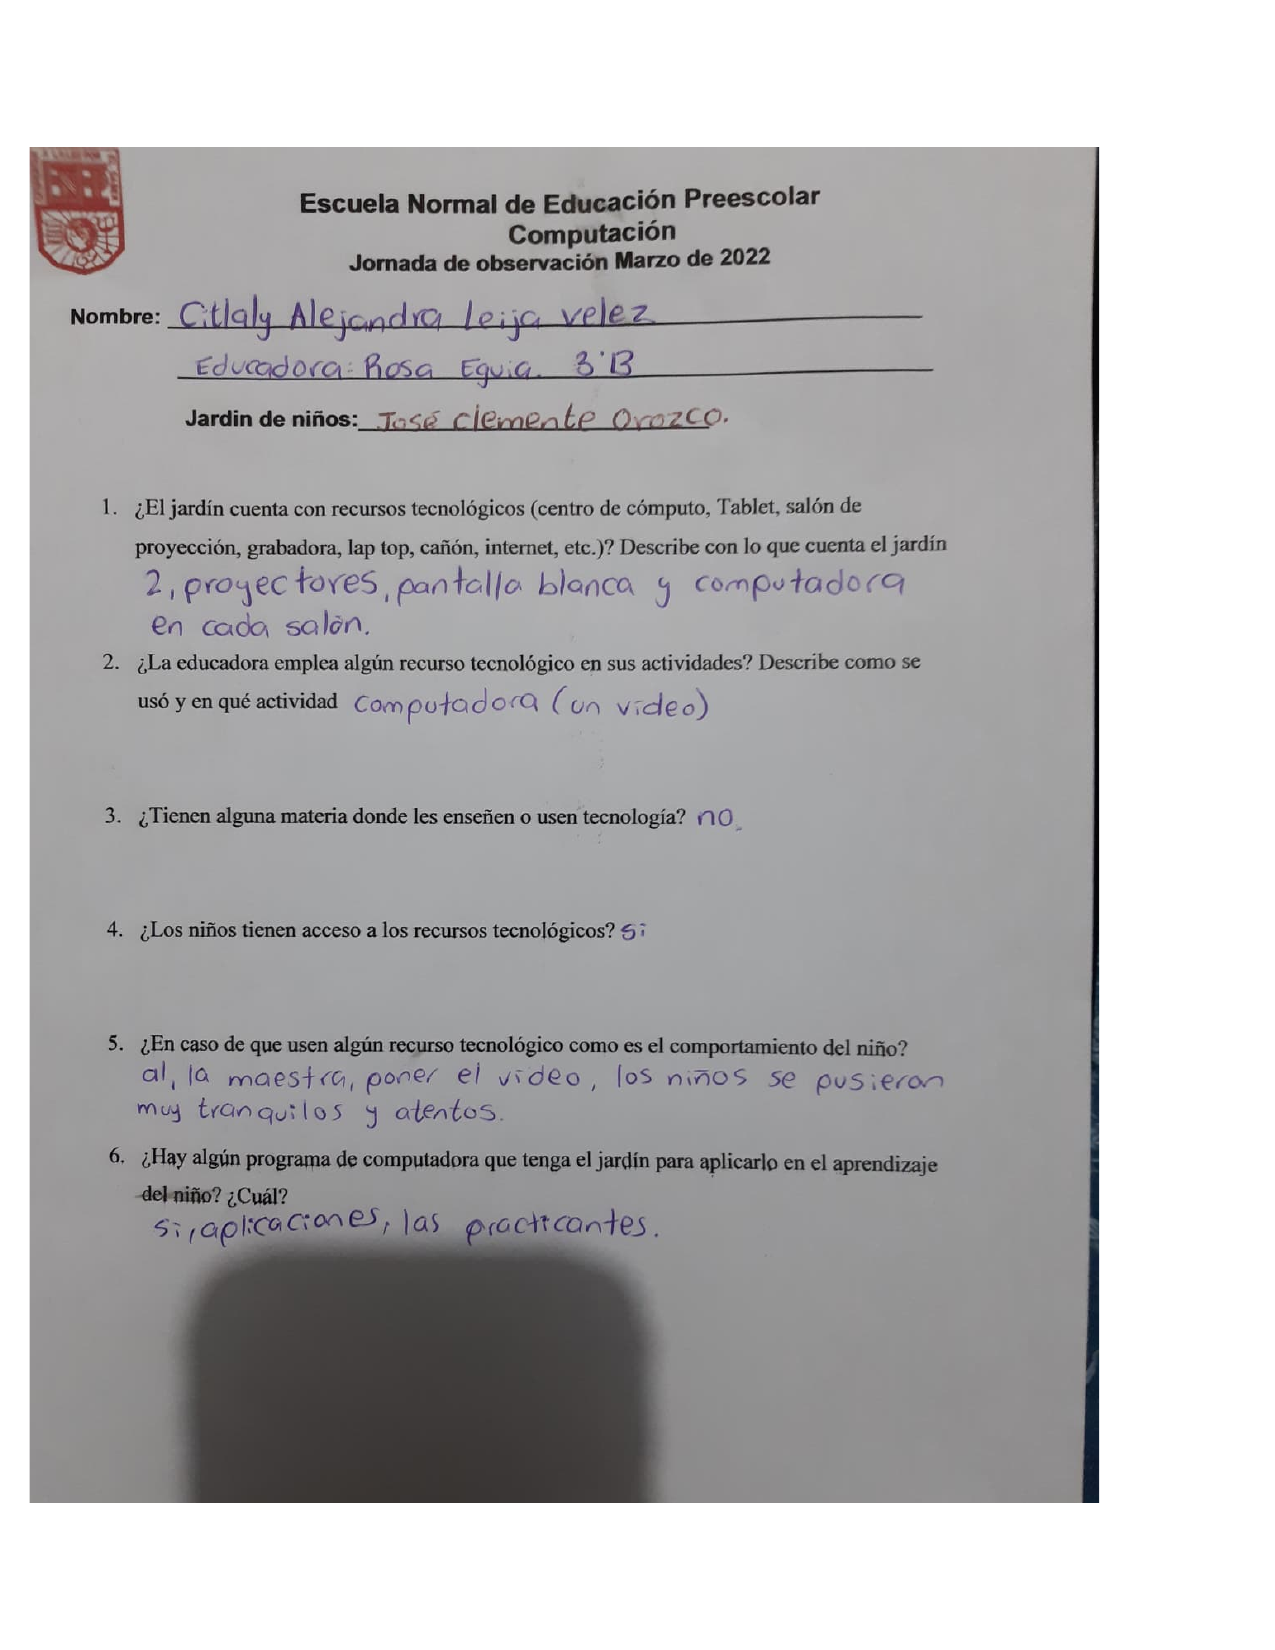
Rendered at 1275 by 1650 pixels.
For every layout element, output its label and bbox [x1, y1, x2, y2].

picture [29, 147, 1100, 1503]
